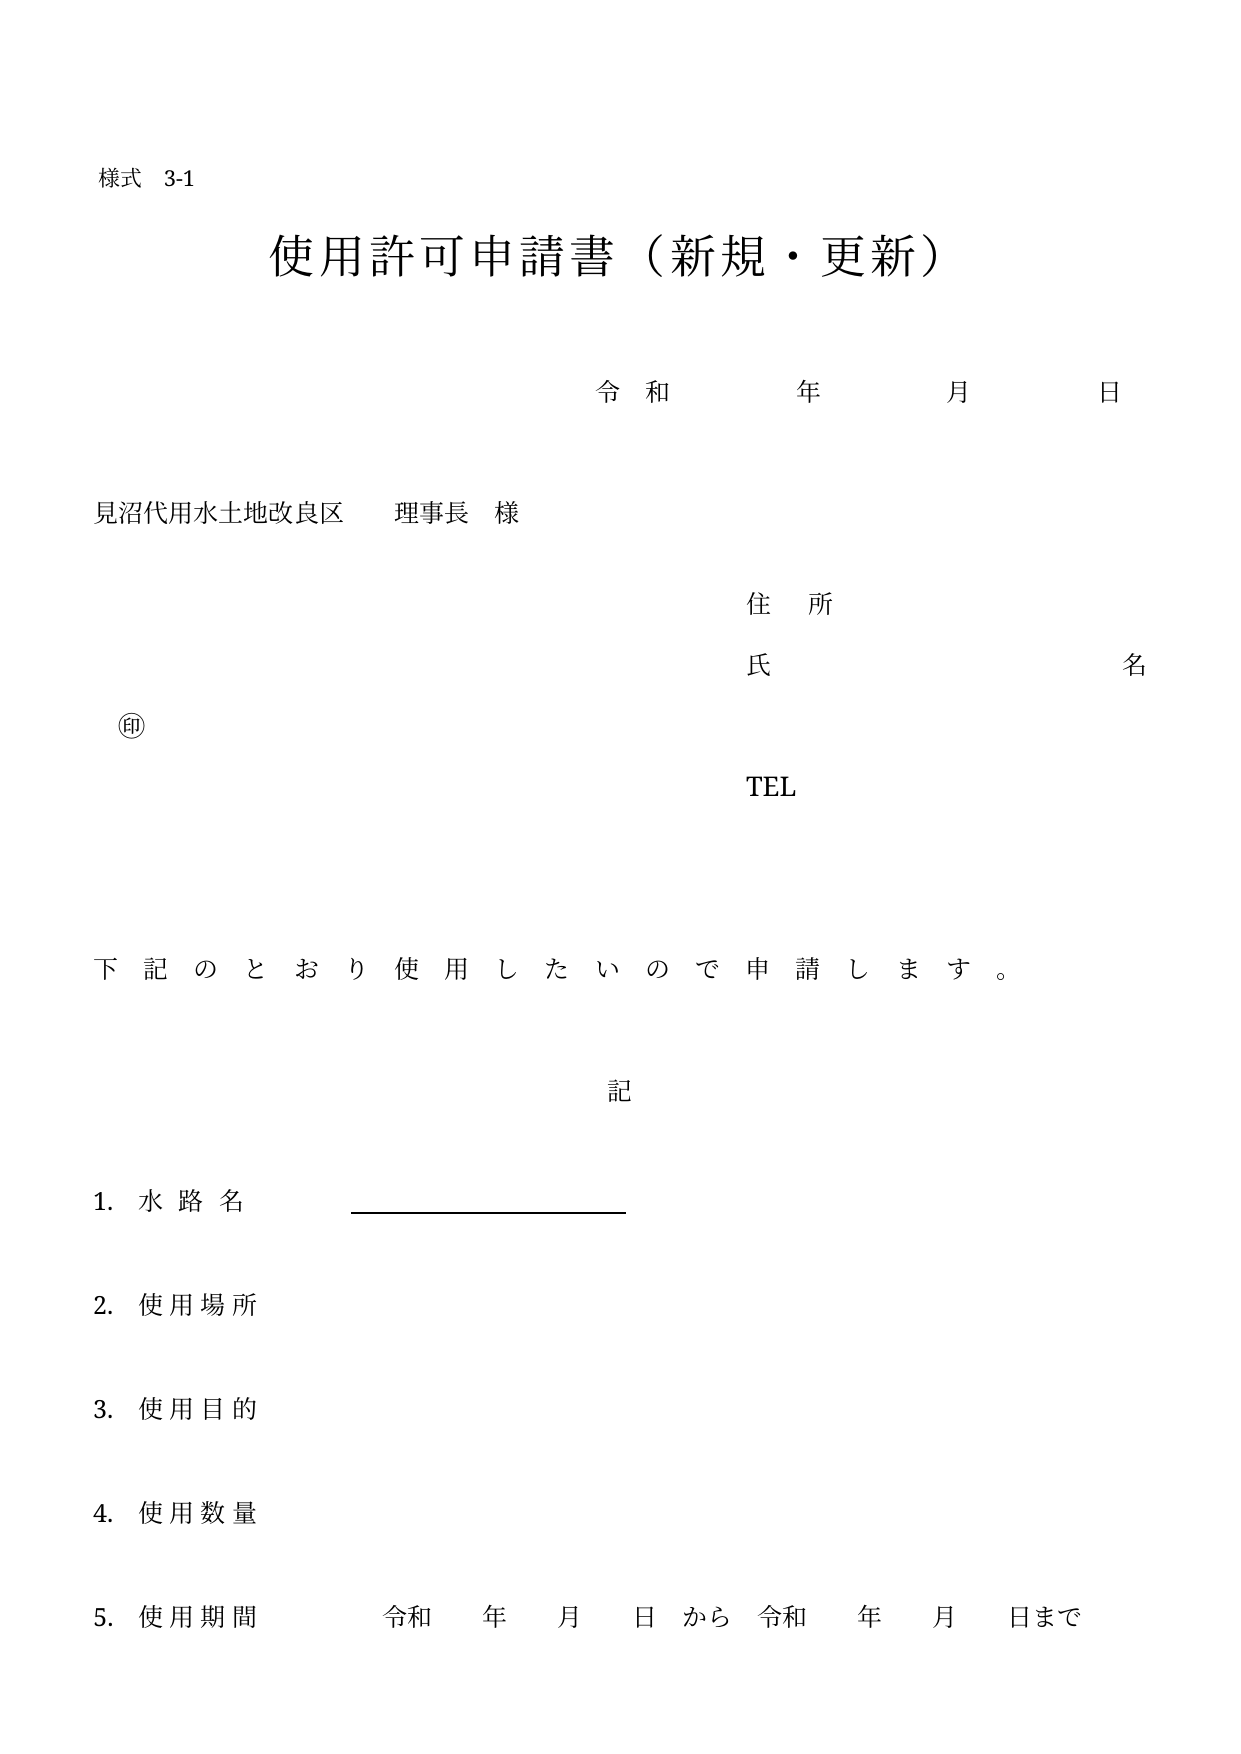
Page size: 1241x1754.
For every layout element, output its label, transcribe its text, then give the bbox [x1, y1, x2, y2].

text 3. 使用目的 [93, 1389, 1147, 1426]
text 1. 水路名 [93, 1181, 1147, 1217]
text TEL [93, 755, 1147, 877]
text 住所 [93, 573, 1147, 634]
text 2. 使用場所 [93, 1285, 1147, 1321]
text 記 [93, 1059, 1147, 1120]
text 見沼代用水土地改良区 理事長 様 [93, 482, 1147, 542]
text 5. 使用期間 令和 年 月 日 から 令和 年 月 日まで [93, 1598, 1147, 1634]
text 使用許可申請書（新規・更新） [93, 208, 1147, 299]
text 下記のとおり使用したいので申請します。 [93, 938, 1147, 999]
text 令和 年 月 日 [93, 360, 1147, 421]
text 氏 名 ㊞ [93, 634, 1147, 755]
text 4. 使用数量 [93, 1494, 1147, 1530]
